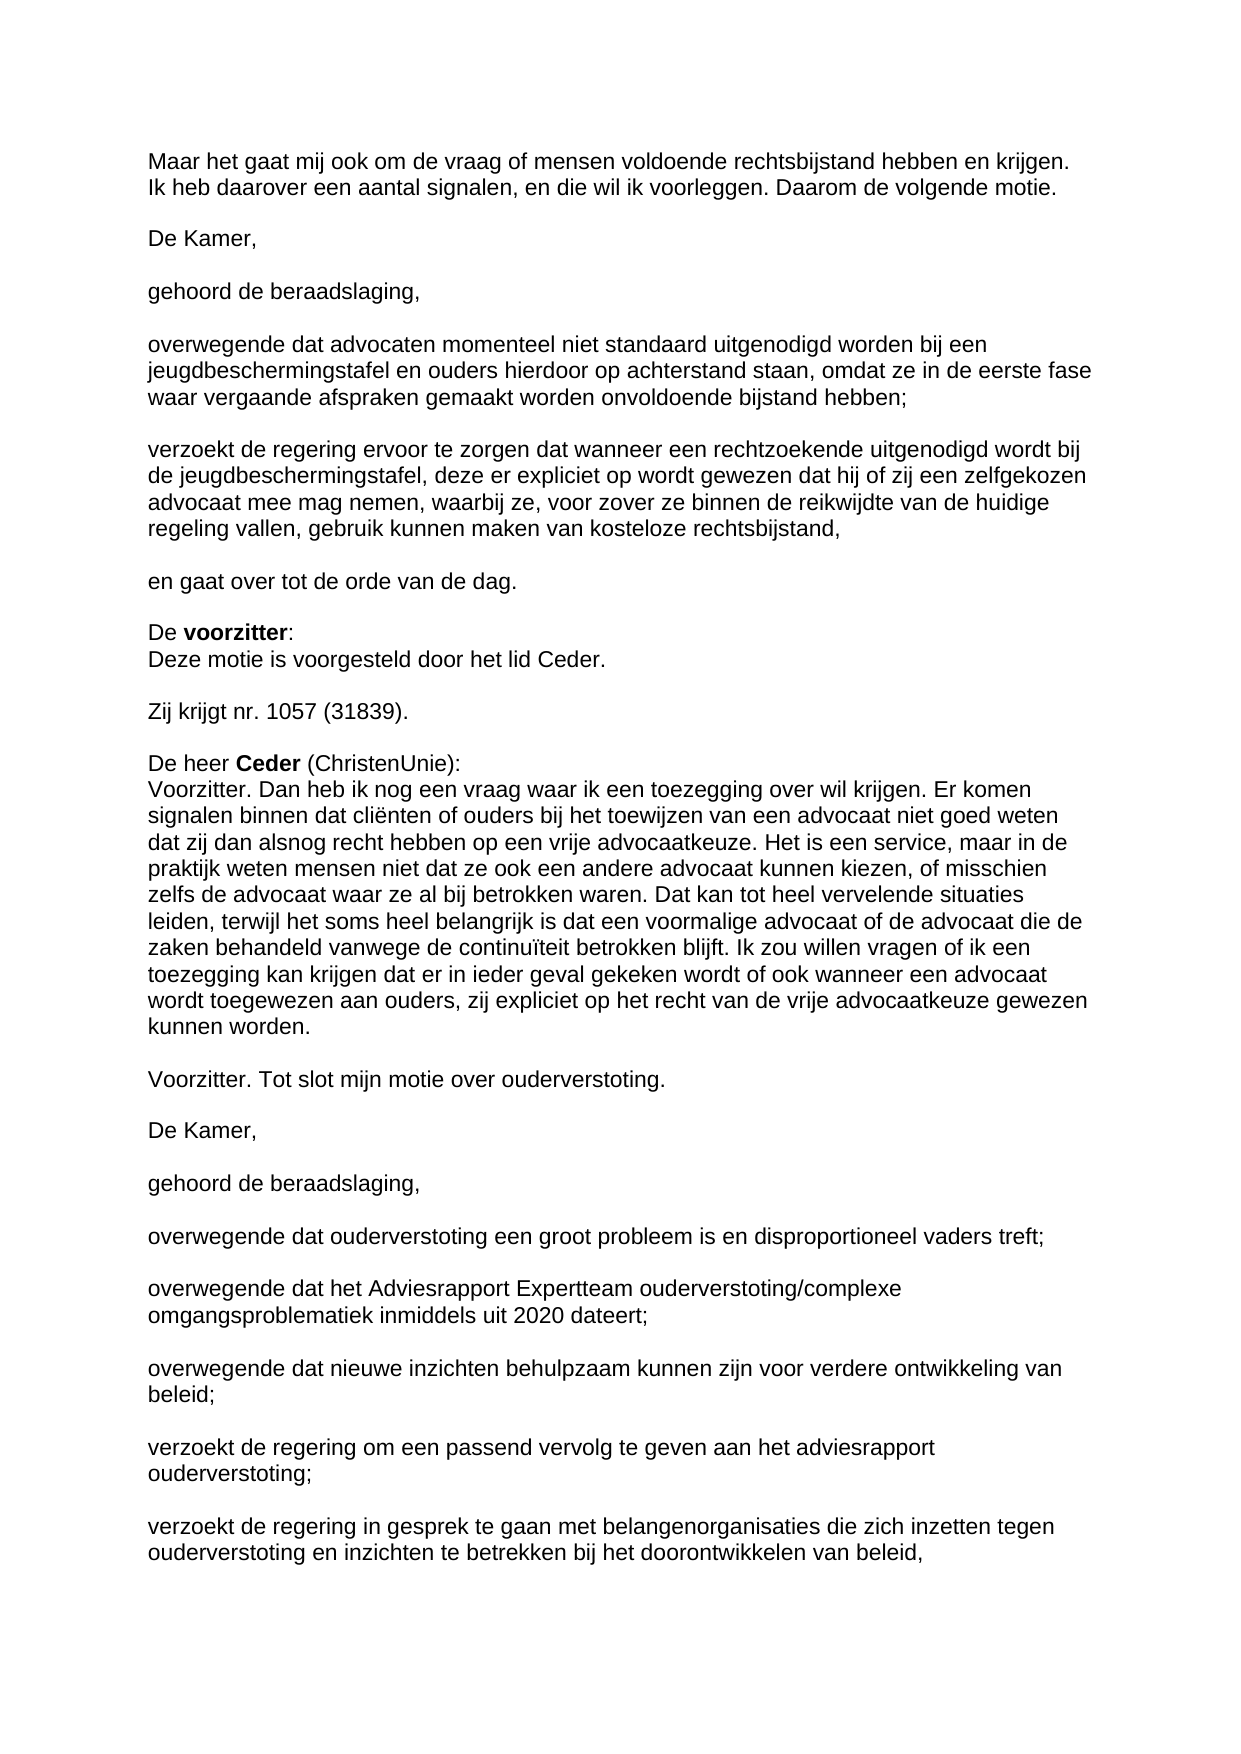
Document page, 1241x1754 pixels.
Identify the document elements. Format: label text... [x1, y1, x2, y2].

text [148, 148, 1093, 200]
text De voorzitter: Deze motie is voorgesteld door het lid Ceder. Zij krijgt nr. 1057 (31839). [148, 619, 1093, 725]
text De heer Ceder (ChristenUnie): Voorzitter. Dan heb ik nog een vraag waar ik een toezegging over wil krijgen. Er komen signalen binnen dat cliënten of ouders bij het toewijzen van een advocaat niet goed weten dat zij dan alsnog recht hebben op een vrije advocaatkeuze. Het is een service, maar in de praktijk weten mensen niet dat ze ook een andere advocaat kunnen kiezen, of misschien zelfs de advocaat waar ze al bij betrokken waren. Dat kan tot heel vervelende situaties leiden, terwijl het soms heel belangrijk is dat een voormalige advocaat of de advocaat die de zaken behandeld vanwege de continuïteit betrokken blijft. Ik zou willen vragen of ik een toezegging kan krijgen dat er in ieder geval gekeken wordt of ook wanneer een advocaat wordt toegewezen aan ouders, zij expliciet op het recht van de vrije advocaatkeuze gewezen kunnen worden. Voorzitter. Tot slot mijn motie over ouderverstoting. [148, 750, 1093, 1092]
text De Kamer, gehoord de beraadslaging, overwegende dat advocaten momenteel niet standaard uitgenodigd worden bij een jeugdbeschermingstafel en ouders hierdoor op achterstand staan, omdat ze in de eerste fase waar vergaande afspraken gemaakt worden onvoldoende bijstand hebben; verzoekt de regering ervoor te zorgen dat wanneer een rechtzoekende uitgenodigd wordt bij de jeugdbeschermingstafel, deze er expliciet op wordt gewezen dat hij of zij een zelfgekozen advocaat mee mag nemen, waarbij ze, voor zover ze binnen de reikwijdte van de huidige regeling vallen, gebruik kunnen maken van kosteloze rechtsbijstand, en gaat over tot de orde van de dag. [148, 225, 1093, 594]
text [148, 1117, 1093, 1565]
